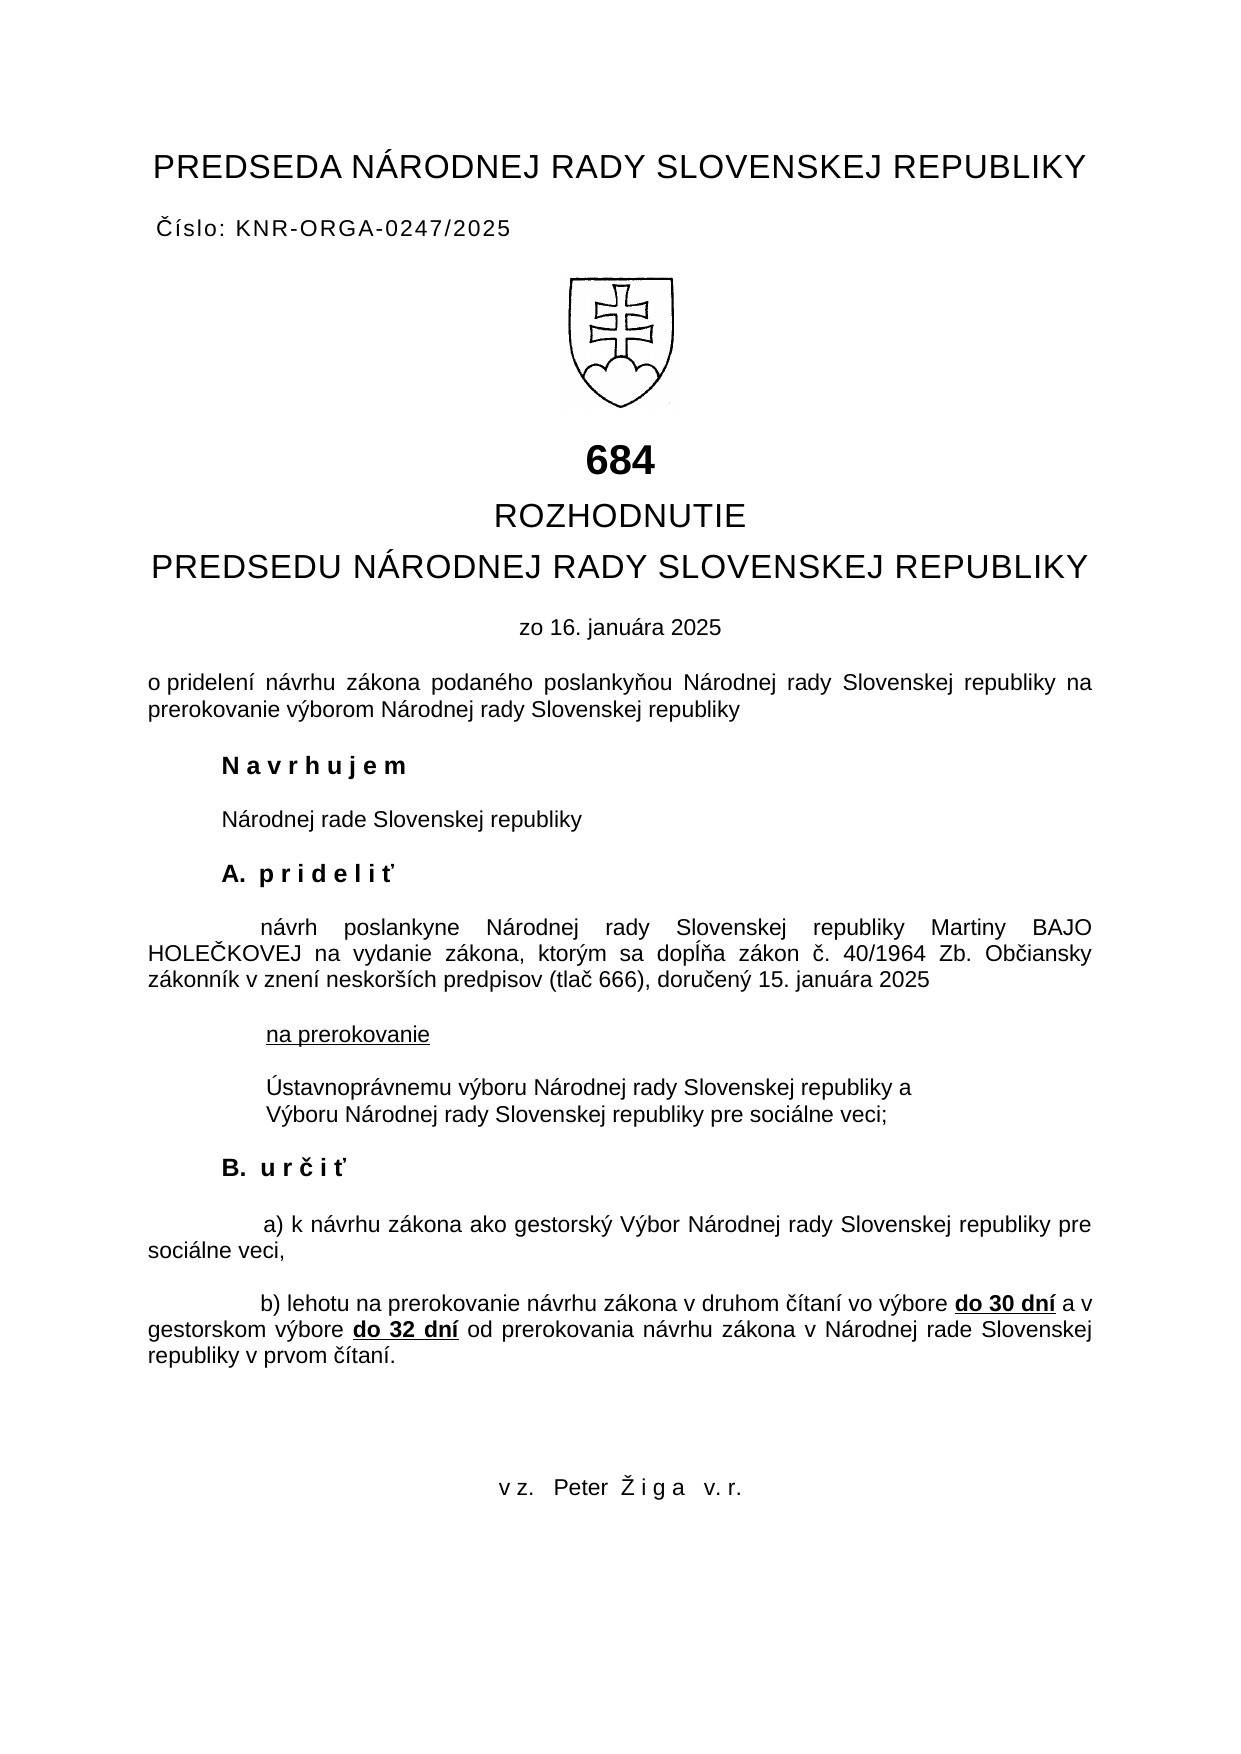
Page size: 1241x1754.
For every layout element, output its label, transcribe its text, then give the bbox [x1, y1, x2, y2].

subtitle PREDSEDA NÁRODNEJ RADY SLOVENSKEJ REPUBLIKY [148, 148, 1093, 186]
text B. u r č i ť [148, 1153, 1093, 1182]
text o pridelení návrhu zákona podaného poslankyňou Národnej rady Slovenskej republiky na prerokovanie výborom Národnej rady Slovenskej republiky [148, 669, 1093, 722]
text Číslo: KNR-ORGA-0247/2025 [148, 215, 1093, 241]
text v z. Peter Ž i g a v. r. [148, 1474, 1093, 1501]
list p r i d e l i ť [221, 858, 1093, 887]
text na prerokovanie [148, 1021, 1093, 1048]
text b) lehotu na prerokovanie návrhu zákona v druhom čítaní vo výbore do 30 dní a v gestorskom výbore do 32 dní od prerokovania návrhu zákona v Národnej rade Slovenskej republiky v prvom čítaní. [148, 1290, 1093, 1369]
text 684 [148, 436, 1093, 483]
text zo 16. januára 2025 [148, 614, 1093, 641]
subtitle PREDSEDU NÁRODNEJ RADY SLOVENSKEJ REPUBLIKY [148, 547, 1093, 585]
text N a v r h u j e m [148, 751, 1093, 779]
text návrh poslankyne Národnej rady Slovenskej republiky Martiny BAJO HOLEČKOVEJ na vydanie zákona, ktorým sa dopĺňa zákon č. 40/1964 Zb. Občiansky zákonník v znení neskorších predpisov (tlač 666), doručený 15. januára 2025 [148, 914, 1093, 993]
subtitle ROZHODNUTIE [148, 496, 1093, 534]
picture [563, 274, 677, 411]
text Výboru Národnej rady Slovenskej republiky pre sociálne veci; [148, 1101, 1093, 1127]
text Národnej rade Slovenskej republiky [148, 806, 1093, 832]
text a) k návrhu zákona ako gestorský Výbor Národnej rady Slovenskej republiky pre sociálne veci, [148, 1211, 1093, 1263]
text Ústavnoprávnemu výboru Národnej rady Slovenskej republiky a [148, 1074, 1093, 1101]
